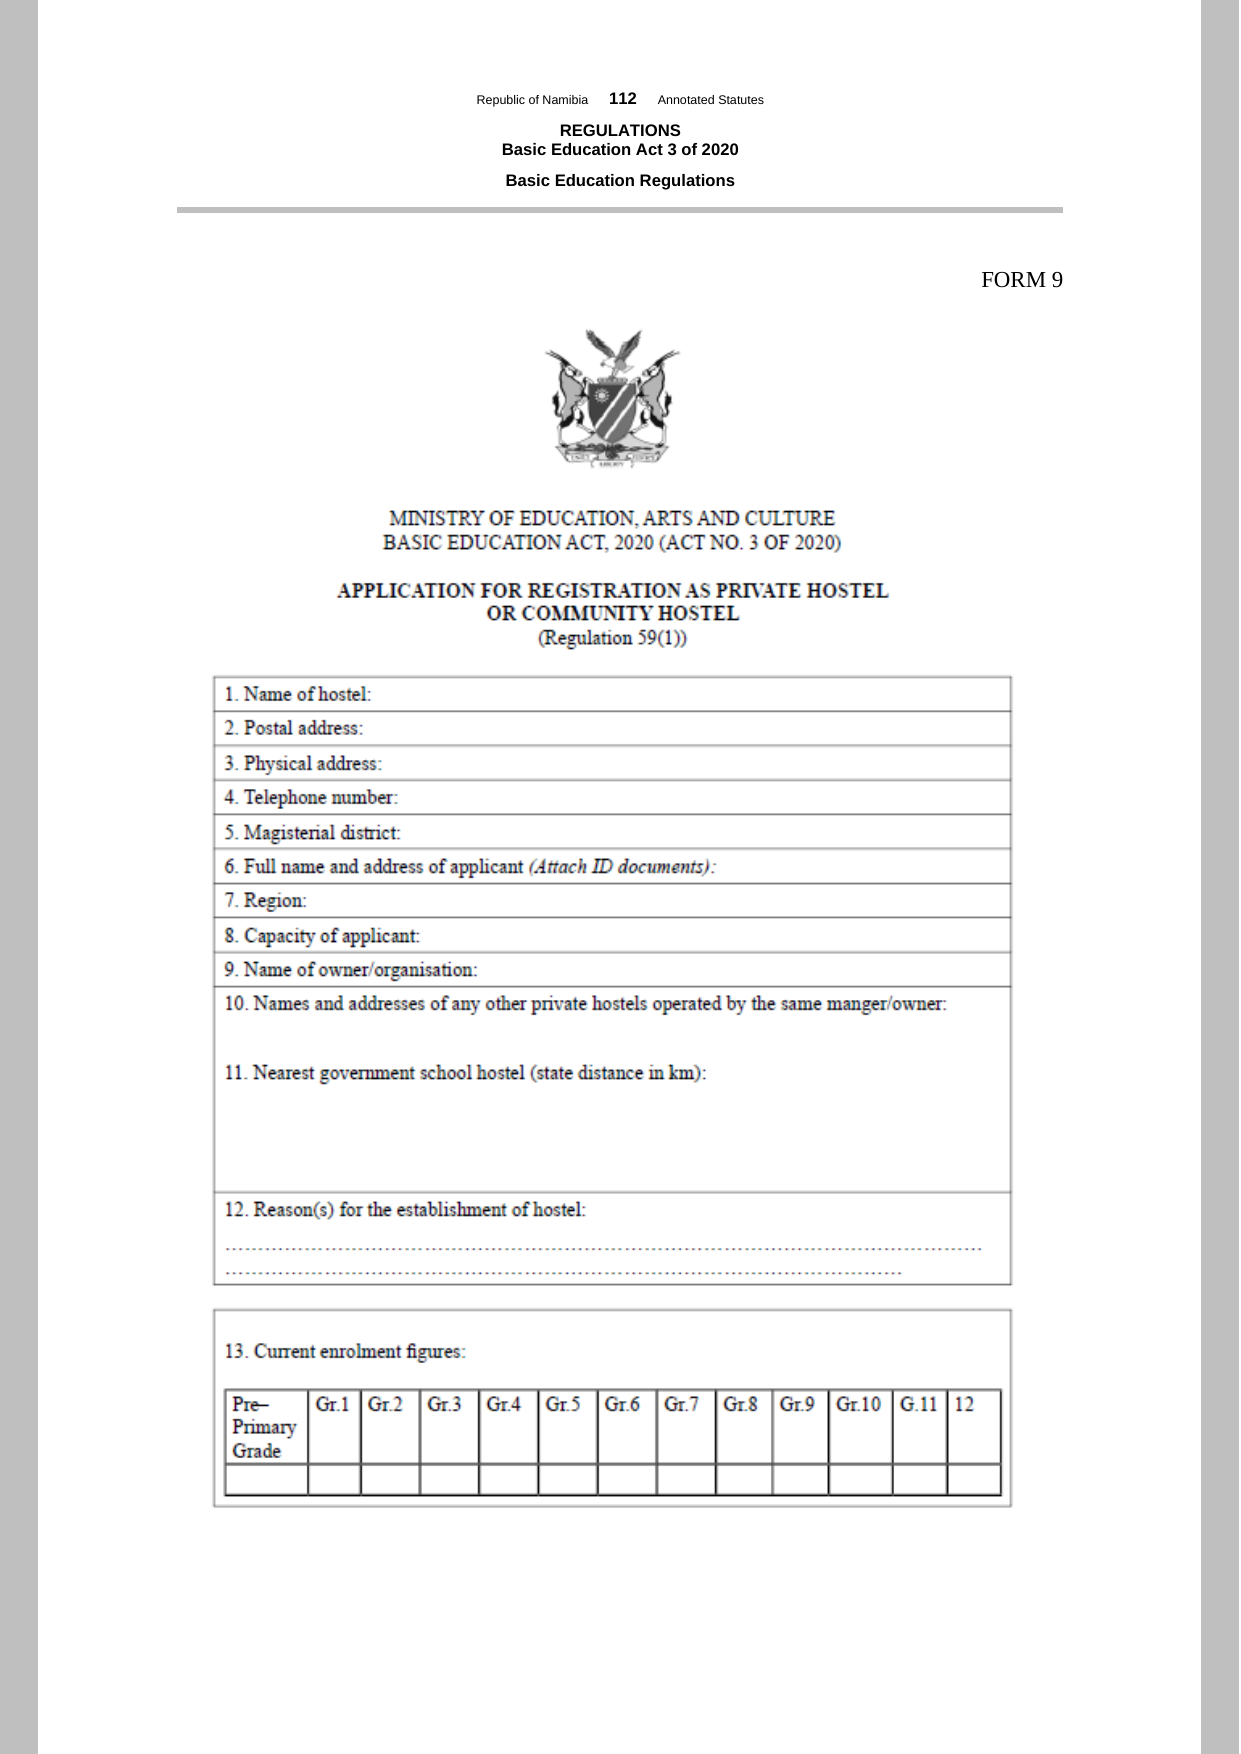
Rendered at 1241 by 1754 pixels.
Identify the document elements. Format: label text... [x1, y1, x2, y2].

picture [177, 292, 1039, 1516]
text FORM 9 [177, 266, 1063, 292]
